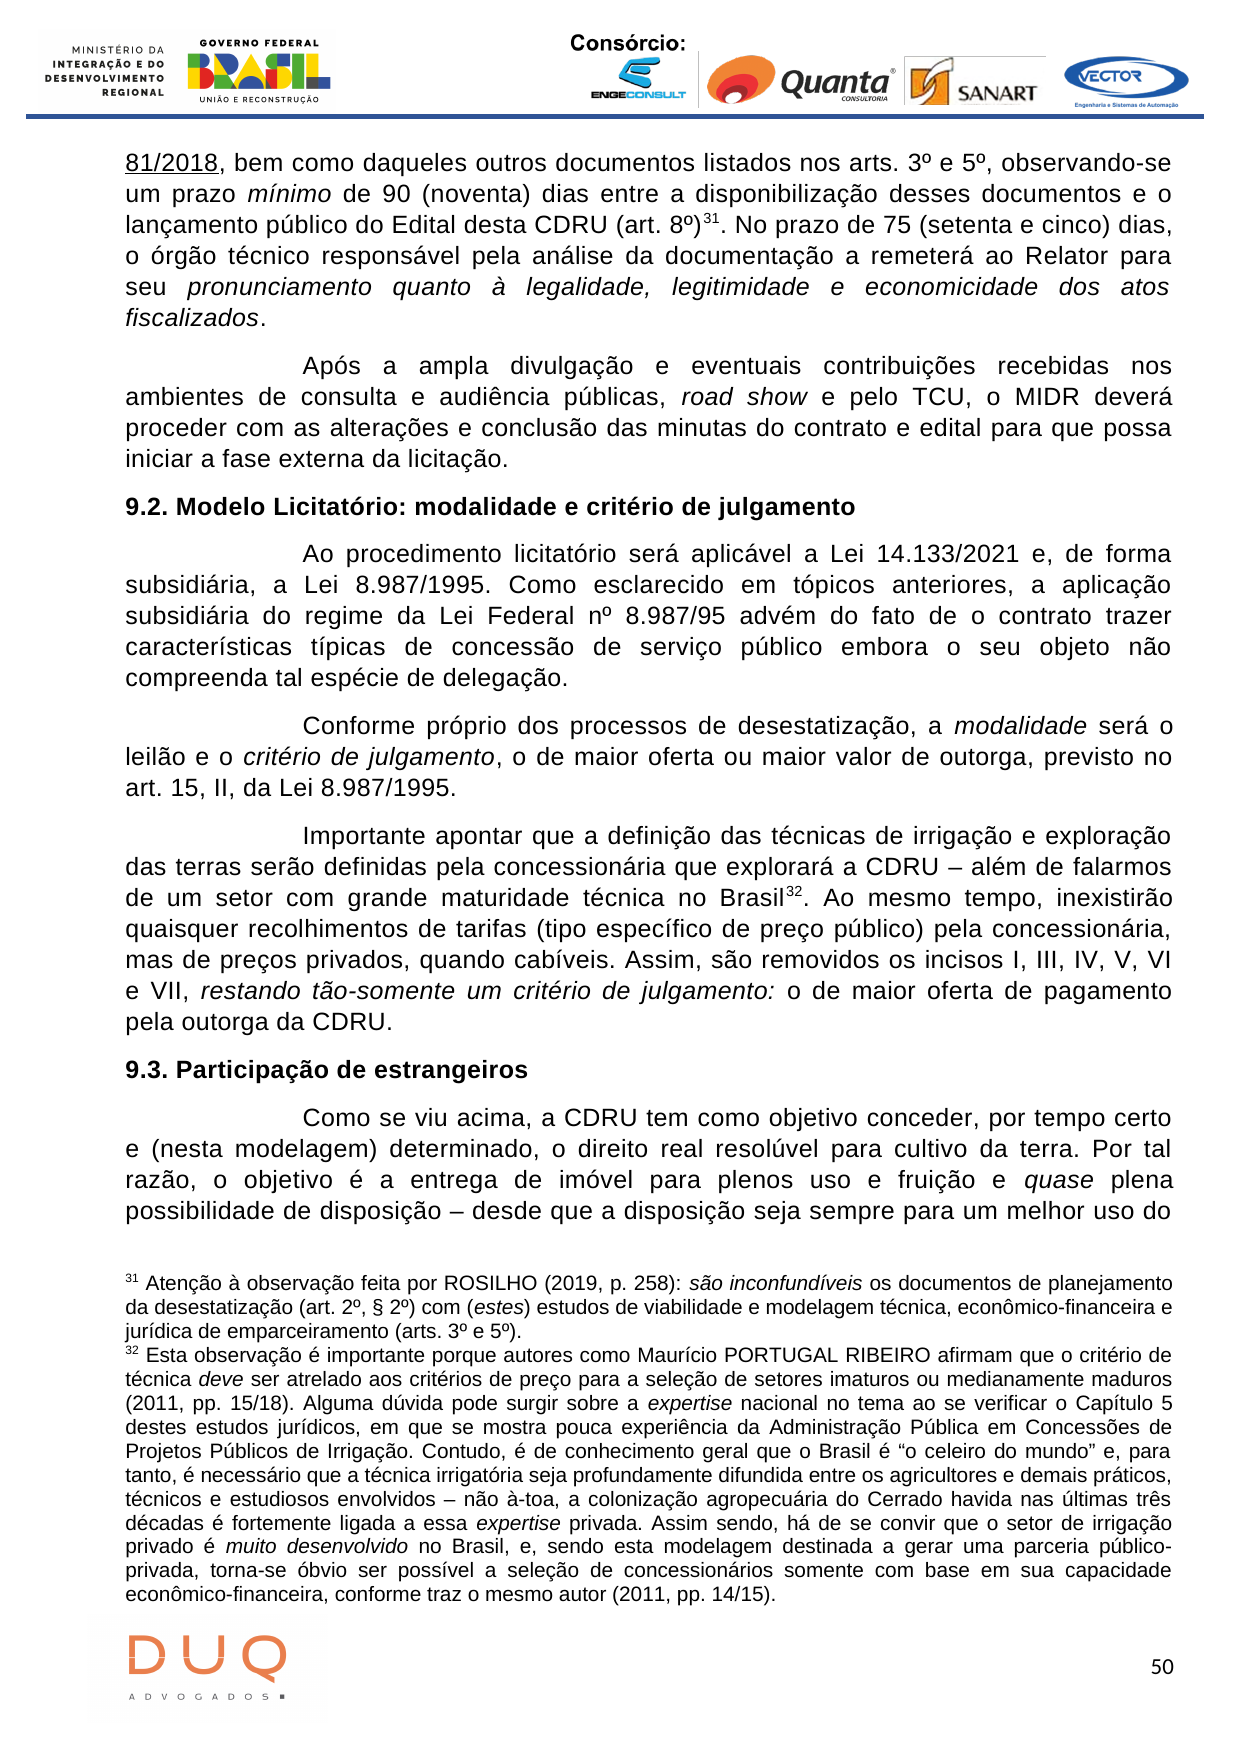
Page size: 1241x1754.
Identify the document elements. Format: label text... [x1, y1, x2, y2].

text 9.3. Participação de estrangeiros [125, 1055, 1173, 1083]
text Conforme próprio dos processos de desestatização, a modalidade será o leilão e o critério de julgamento, o de maior oferta ou maior valor de outorga, previsto no art. 15, II, da Lei 8.987/1995. [125, 711, 1173, 802]
text Após a ampla divulgação e eventuais contribuições recebidas nos ambientes de consulta e audiência públicas, road show e pelo TCU, o MIDR deverá proceder com as alterações e conclusão das minutas do contrato e edital para que possa iniciar a fase externa da licitação. [125, 351, 1173, 472]
text Importante apontar que a definição das técnicas de irrigação e exploração das terras serão definidas pela concessionária que explorará a CDRU – além de falarmos de um setor com grande maturidade técnica no Brasil. Ao mesmo tempo, inexistirão quaisquer recolhimentos de tarifas (tipo específico de preço público) pela concessionária, mas de preços privados, quando cabíveis. Assim, são removidos os incisos I, III, IV, V, VI e VII, restando tão-somente um critério de julgamento: o de maior oferta de pagamento pela outorga da CDRU. [125, 821, 1173, 1036]
text Como se viu acima, a CDRU tem como objetivo conceder, por tempo certo e (nesta modelagem) determinado, o direito real resolúvel para cultivo da terra. Por tal razão, o objetivo é a entrega de imóvel para plenos uso e fruição e quase plena possibilidade de disposição – desde que a disposição seja sempre para um melhor uso do bem e nos estritos termos previstos pelos condicionamentos impostos no contrato de CDRU, caso a disposição ocorra durante sua vigência. [125, 1102, 1173, 1224]
text Ao procedimento licitatório será aplicável a Lei 14.133/2021 e, de forma subsidiária, a Lei 8.987/1995. Como esclarecido em tópicos anteriores, a aplicação subsidiária do regime da Lei Federal nº 8.987/95 advém do fato de o contrato trazer características típicas de concessão de serviço público embora o seu objeto não compreenda tal espécie de delegação. [125, 539, 1173, 692]
text 9.2. Modelo Licitatório: modalidade e critério de julgamento [125, 491, 1173, 520]
picture [86, 1614, 328, 1723]
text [125, 148, 1173, 332]
